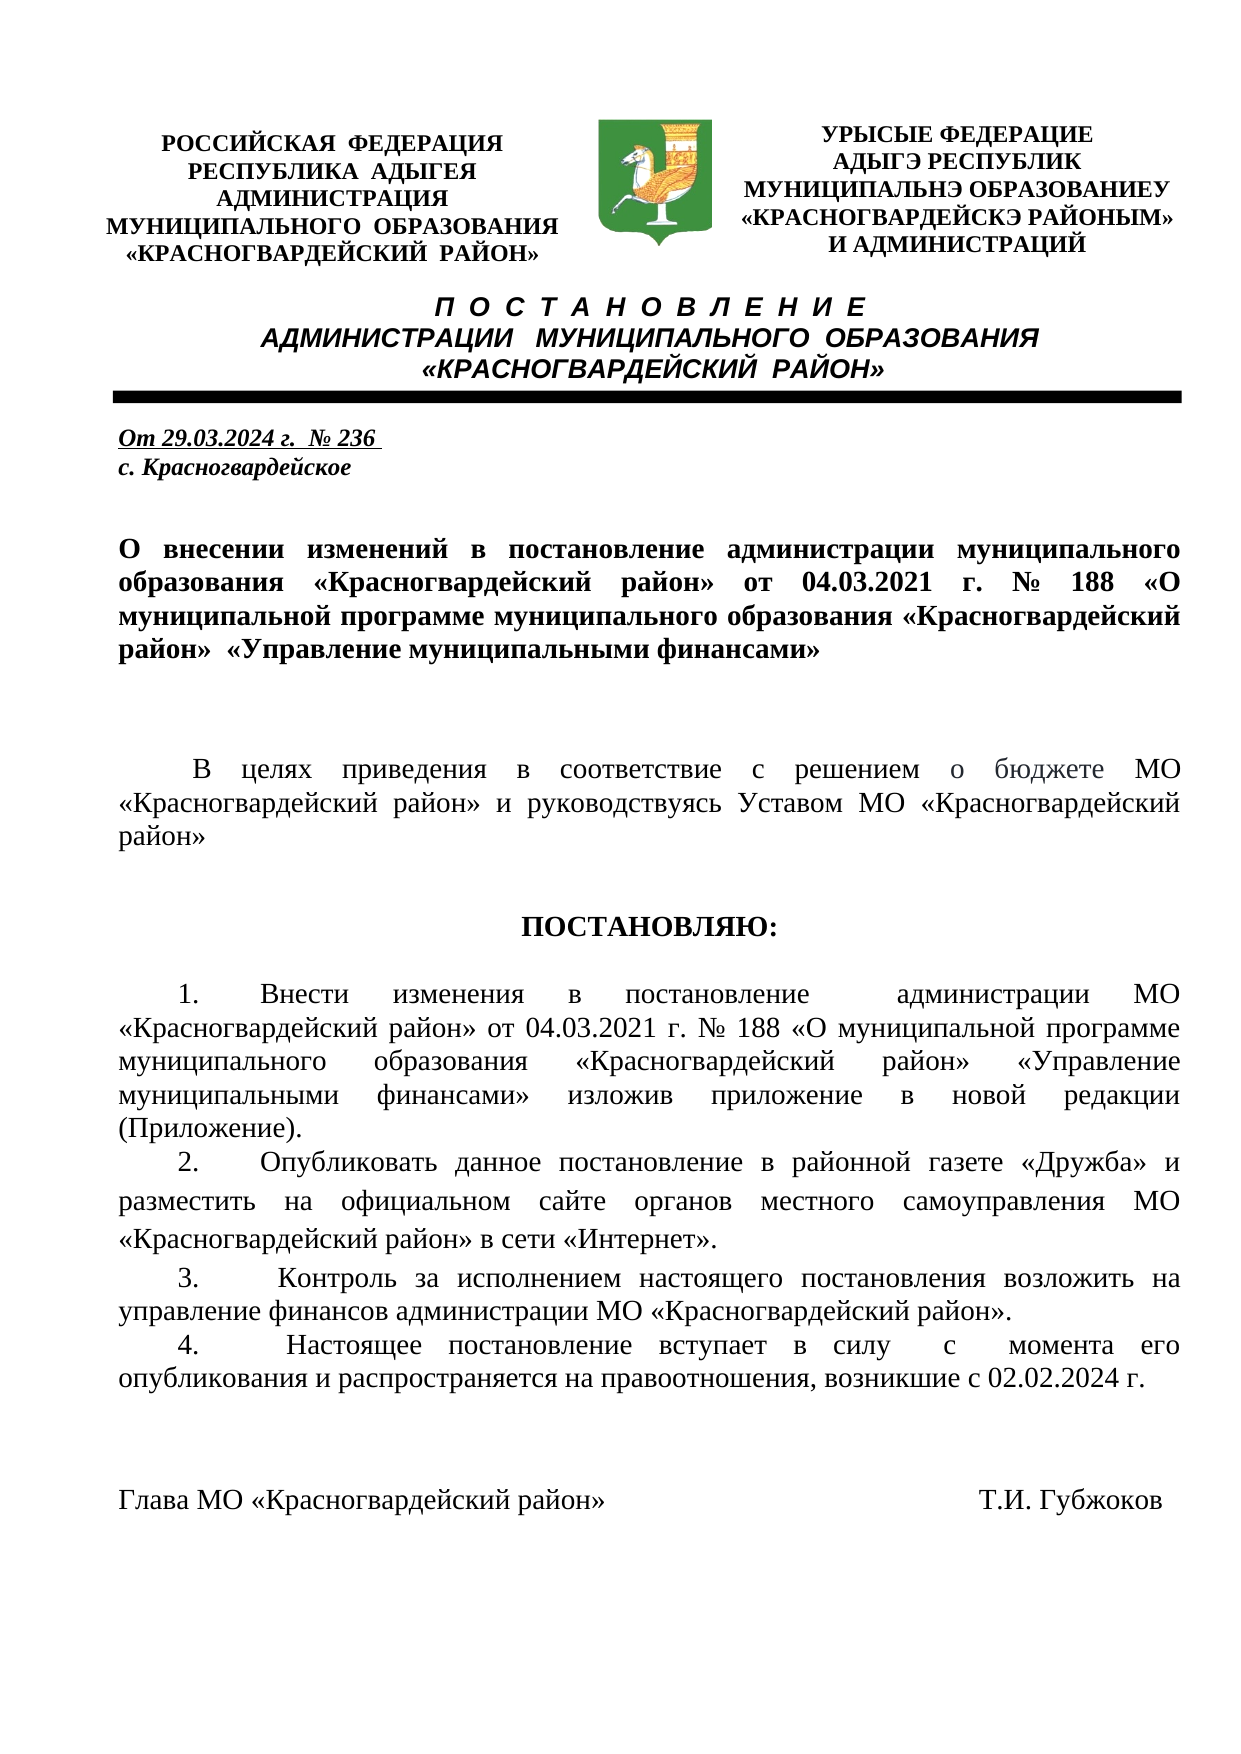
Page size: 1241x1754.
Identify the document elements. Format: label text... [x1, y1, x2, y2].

text ПОСТАНОВЛЯЮ: [118, 909, 1181, 943]
list Контроль за исполнением настоящего постановления возложить на управление финансов администрации МО «Красногвардейский район». [118, 1260, 1181, 1327]
subtitle АДМИНИСТРАЦИИ МУНИЦИПАЛЬНОГО ОБРАЗОВАНИЯ [118, 322, 1181, 353]
list Внести изменения в постановление администрации МО «Красногвардейский район» от 04.03.2021 г. № 188 «О муниципальной программе муниципального образования «Красногвардейский район» «Управление муниципальными финансами» изложив приложение в новой редакции (Приложение). [118, 976, 1181, 1144]
subtitle От 29.03.2024 г. № 236 [118, 423, 1181, 452]
subtitle «КРАСНОГВАРДЕЙСКИЙ РАЙОН» [118, 353, 1181, 385]
text 3) сохранение на экономически безопасном уровне муниципального долга МО «Красногвардейский район»; [596, 118, 712, 248]
subtitle П О С Т А Н О В Л Е Н И Е [118, 291, 1181, 322]
subtitle с. Красногвардейское [118, 452, 1181, 481]
list Опубликовать данное постановление в районной газете «Дружба» и разместить на официальном сайте органов местного самоуправления МО «Красногвардейский район» в сети «Интернет». [118, 1144, 1181, 1255]
text В целях приведения в соответствие с решением о бюджете МО «Красногвардейский район» и руководствуясь Уставом МО «Красногвардейский район» [118, 751, 1181, 852]
text О внесении изменений в постановление администрации муниципального образования «Красногвардейский район» от 04.03.2021 г. № 188 «О муниципальной программе муниципального образования «Красногвардейский район» «Управление муниципальными финансами» [118, 531, 1181, 665]
list Настоящее постановление вступает в силу с момента его опубликования и распространяется на правоотношения, возникшие с 02.02.2024 г. [118, 1327, 1181, 1394]
text Глава МО «Красногвардейский район» Т.И. Губжоков [118, 1482, 1181, 1515]
